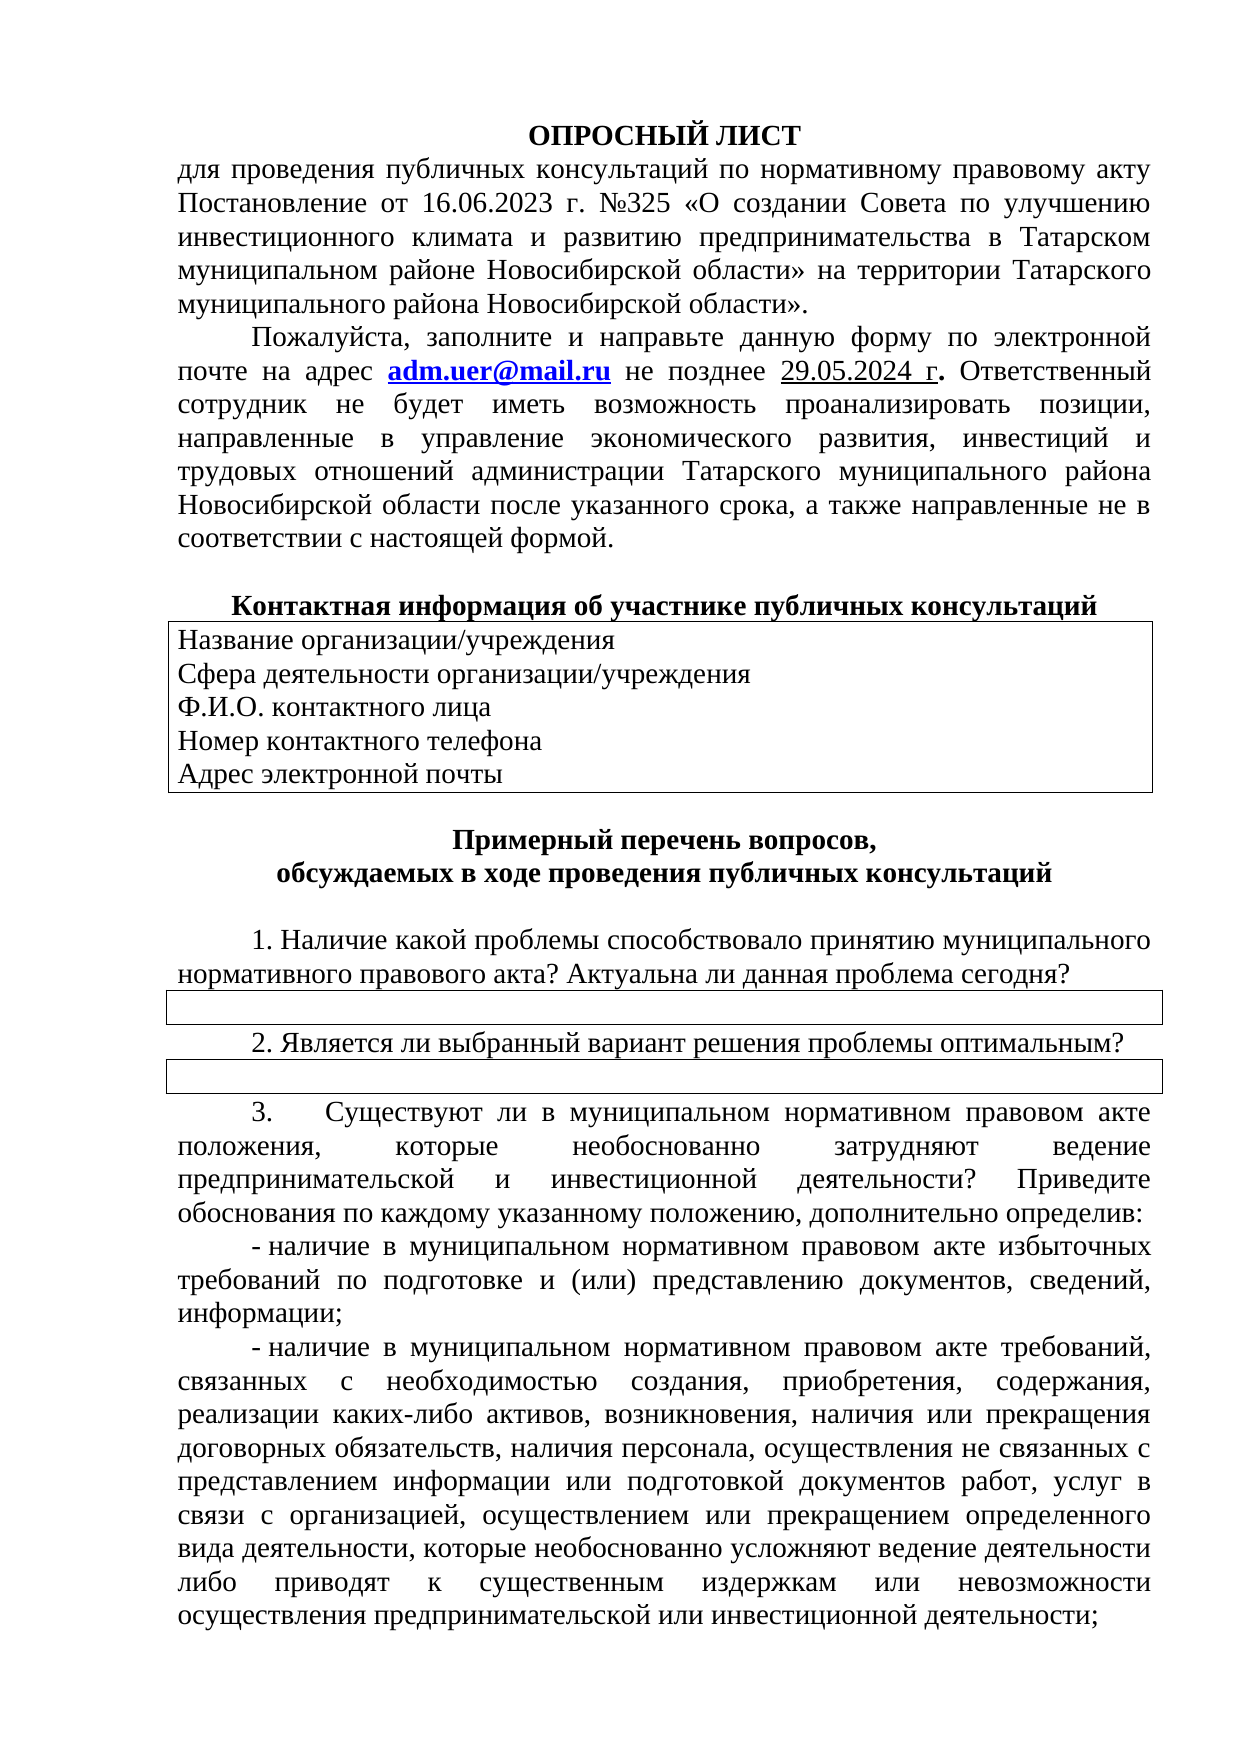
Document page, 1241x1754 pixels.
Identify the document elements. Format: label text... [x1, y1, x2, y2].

text Ф.И.О. контактного лица [177, 689, 1152, 723]
table_header [167, 991, 1162, 1024]
text - наличие в муниципальном нормативном правовом акте требований, связанных с необходимостью создания, приобретения, содержания, реализации каких-либо активов, возникновения, наличия или прекращения договорных обязательств, наличия персонала, осуществления не связанных с представлением информации или подготовкой документов работ, услуг в связи с организацией, осуществлением или прекращением определенного вида деятельности, которые необоснованно усложняют ведение деятельности либо приводят к существенным издержкам или невозможности осуществления предпринимательской или инвестиционной деятельности; [177, 1329, 1152, 1631]
list Существуют ли в муниципальном нормативном правовом акте положения, которые необоснованно затрудняют ведение предпринимательской и инвестиционной деятельности? Приведите обоснования по каждому указанному положению, дополнительно определив: [177, 1094, 1152, 1228]
text - наличие в муниципальном нормативном правовом акте избыточных требований по подготовке и (или) представлению документов, сведений, информации; [177, 1228, 1152, 1329]
text Номер контактного телефона [177, 723, 1152, 755]
list 1. Наличие какой проблемы способствовало принятию муниципального нормативного правового акта? Актуальна ли данная проблема сегодня? [177, 922, 1152, 989]
text Контактная информация об участнике публичных консультаций [177, 588, 1152, 621]
text ОПРОСНЫЙ ЛИСТ [177, 118, 1152, 152]
text обсуждаемых в ходе проведения публичных консультаций [177, 855, 1152, 889]
text Примерный перечень вопросов, [177, 822, 1152, 855]
text Сфера деятельности организации/учреждения [177, 656, 1152, 689]
text Название организации/учреждения [169, 622, 1152, 656]
text Пожалуйста, заполните и направьте данную форму по электронной почте на адрес adm.uer@mail.ru не позднее 29.05.2024 г. Ответственный сотрудник не будет иметь возможность проанализировать позиции, направленные в управление экономического развития, инвестиций и трудовых отношений администрации Татарского муниципального района Новосибирской области после указанного срока, а также направленные не в соответствии с настоящей формой. [177, 319, 1152, 554]
text Адрес электронной почты [169, 755, 1152, 792]
table_header [167, 1060, 1162, 1093]
text 2. Является ли выбранный вариант решения проблемы оптимальным? [177, 1025, 1152, 1059]
text для проведения публичных консультаций по нормативному правовому акту Постановление от 16.06.2023 г. №325 «О создании Совета по улучшению инвестиционного климата и развитию предпринимательства в Татарском муниципальном районе Новосибирской области» на территории Татарского муниципального района Новосибирской области». [177, 152, 1152, 319]
